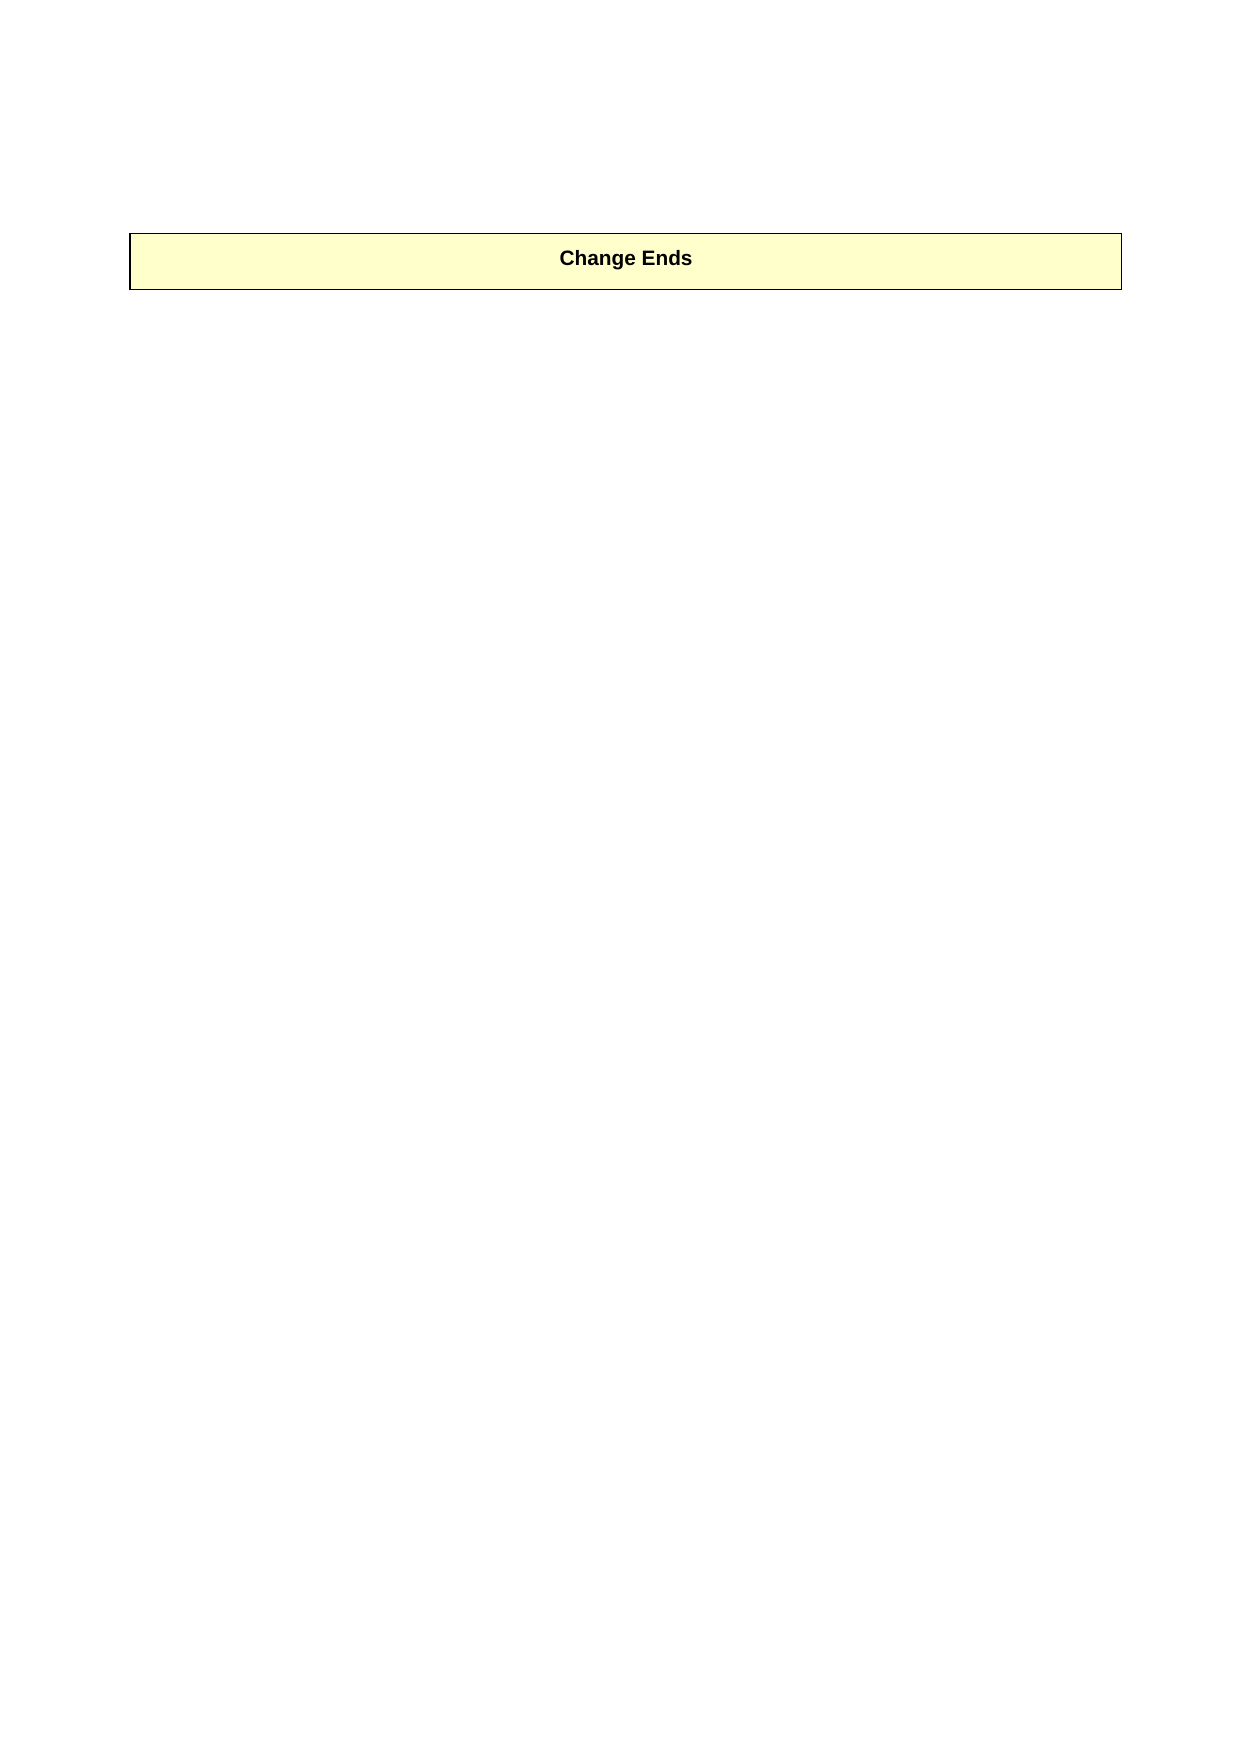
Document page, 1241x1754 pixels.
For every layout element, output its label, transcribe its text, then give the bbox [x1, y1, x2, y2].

table_header Change Ends [131, 234, 1121, 289]
